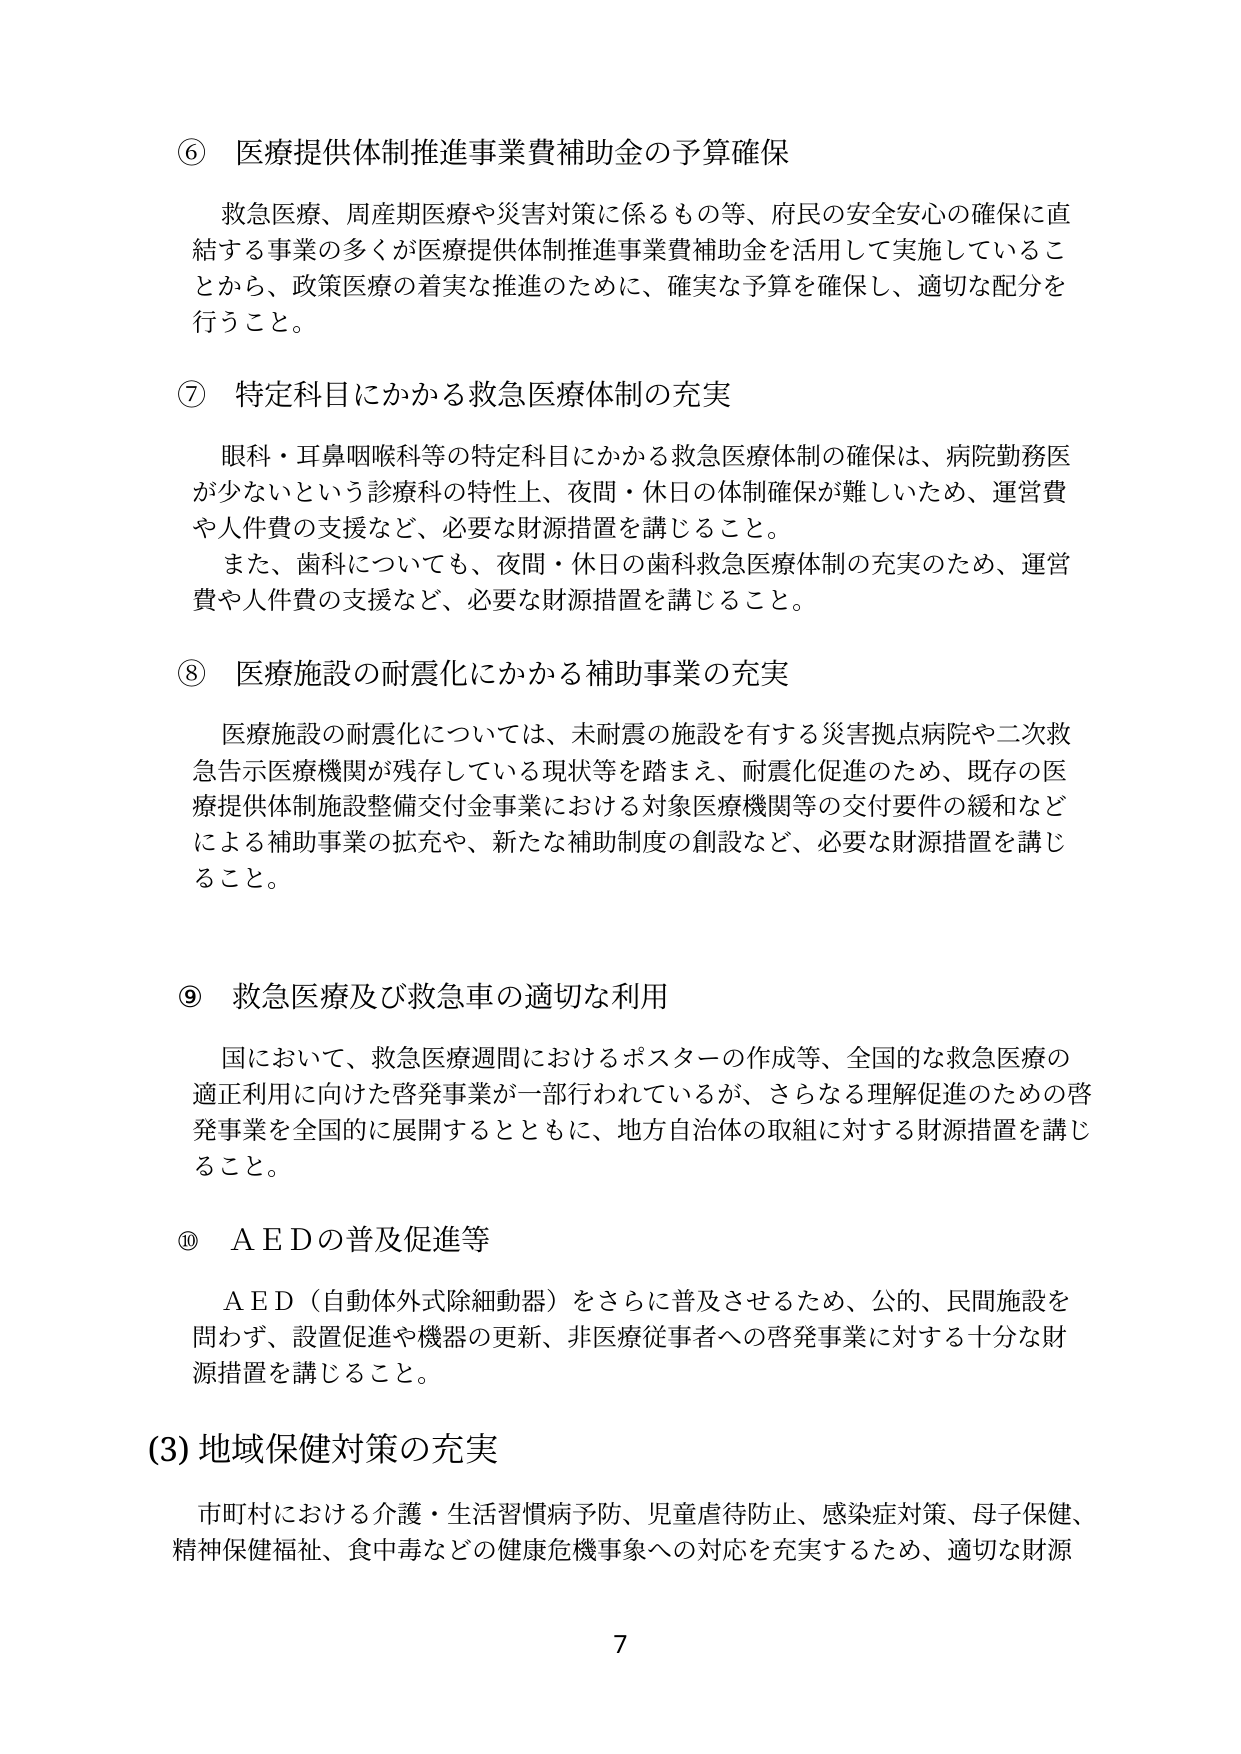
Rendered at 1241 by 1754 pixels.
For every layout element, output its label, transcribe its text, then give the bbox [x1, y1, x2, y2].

text (3) 地域保健対策の充実 [148, 1423, 1092, 1472]
text 国において、救急医療週間におけるポスターの作成等、全国的な救急医療の適正利用に向けた啓発事業が一部行われているが、さらなる理解促進のための啓発事業を全国的に展開するとともに、地方自治体の取組に対する財源措置を講じること。 [192, 1039, 1092, 1183]
text ⑧ 医療施設の耐震化にかかる補助事業の充実 [148, 651, 1092, 692]
text ＡＥＤ（自動体外式除細動器）をさらに普及させるため、公的、民間施設を問わず、設置促進や機器の更新、非医療従事者への啓発事業に対する十分な財源措置を講じること。 [192, 1282, 1091, 1389]
text ⑨ 救急医療及び救急車の適切な利用 [148, 974, 1092, 1016]
text 救急医療、周産期医療や災害対策に係るもの等、府民の安全安心の確保に直結する事業の多くが医療提供体制推進事業費補助金を活用して実施していることから、政策医療の着実な推進のために、確実な予算を確保し、適切な配分を行うこと。 [192, 194, 1091, 338]
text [173, 1494, 1091, 1566]
text ⑦ 特定科目にかかる救急医療体制の充実 [148, 372, 1092, 414]
text 眼科・耳鼻咽喉科等の特定科目にかかる救急医療体制の確保は、病院勤務医が少ないという診療科の特性上、夜間・休日の体制確保が難しいため、運営費や人件費の支援など、必要な財源措置を講じること。 [192, 437, 1091, 545]
text また、歯科についても、夜間・休日の歯科救急医療体制の充実のため、運営費や人件費の支援など、必要な財源措置を講じること。 [192, 545, 1091, 617]
text ⑩ ＡＥＤの普及促進等 [148, 1217, 1091, 1259]
text ⑥ 医療提供体制推進事業費補助金の予算確保 [148, 130, 1092, 172]
text 医療施設の耐震化については、未耐震の施設を有する災害拠点病院や二次救急告示医療機関が残存している現状等を踏まえ、耐震化促進のため、既存の医療提供体制施設整備交付金事業における対象医療機関等の交付要件の緩和などによる補助事業の拡充や、新たな補助制度の創設など、必要な財源措置を講じること。 [192, 715, 1091, 895]
